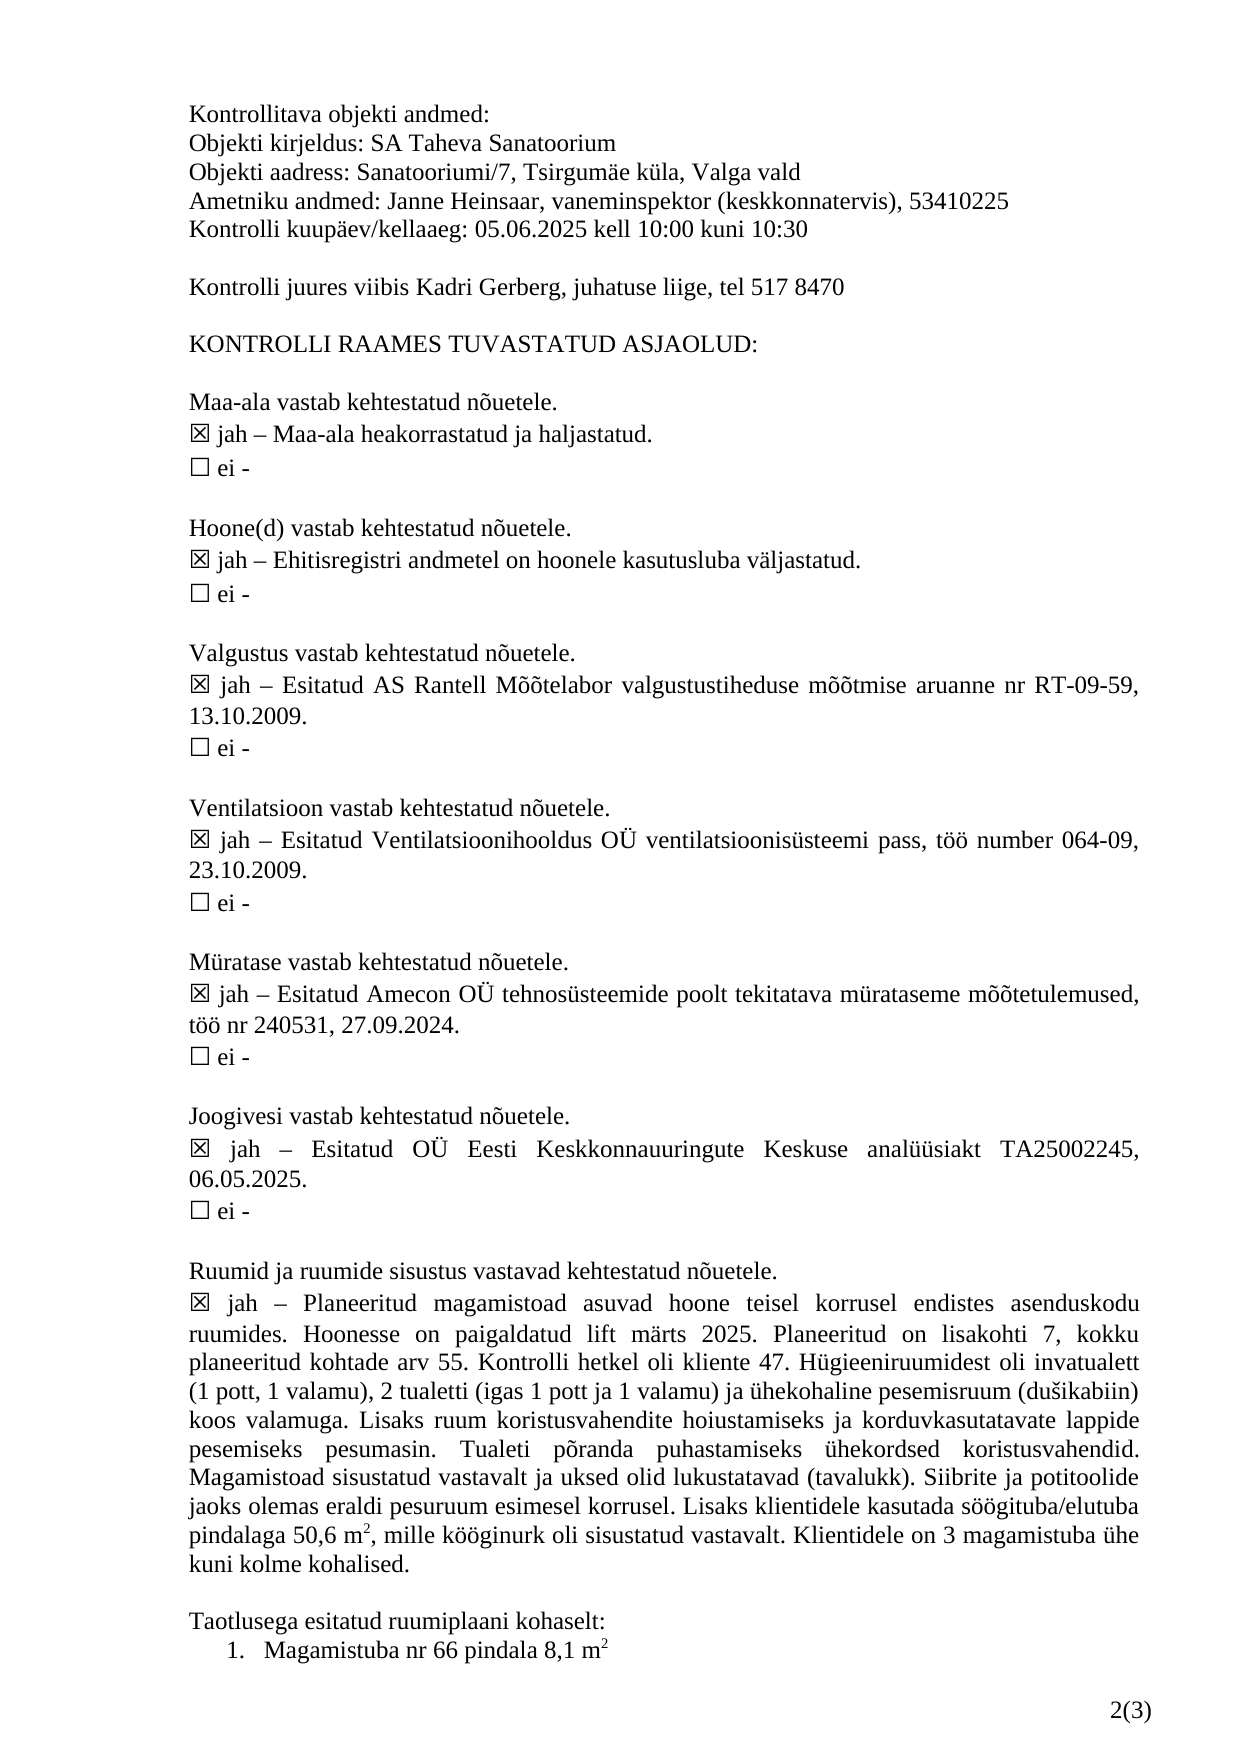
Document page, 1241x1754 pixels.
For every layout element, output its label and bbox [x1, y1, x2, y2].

table_cell [177, 71, 1152, 1664]
